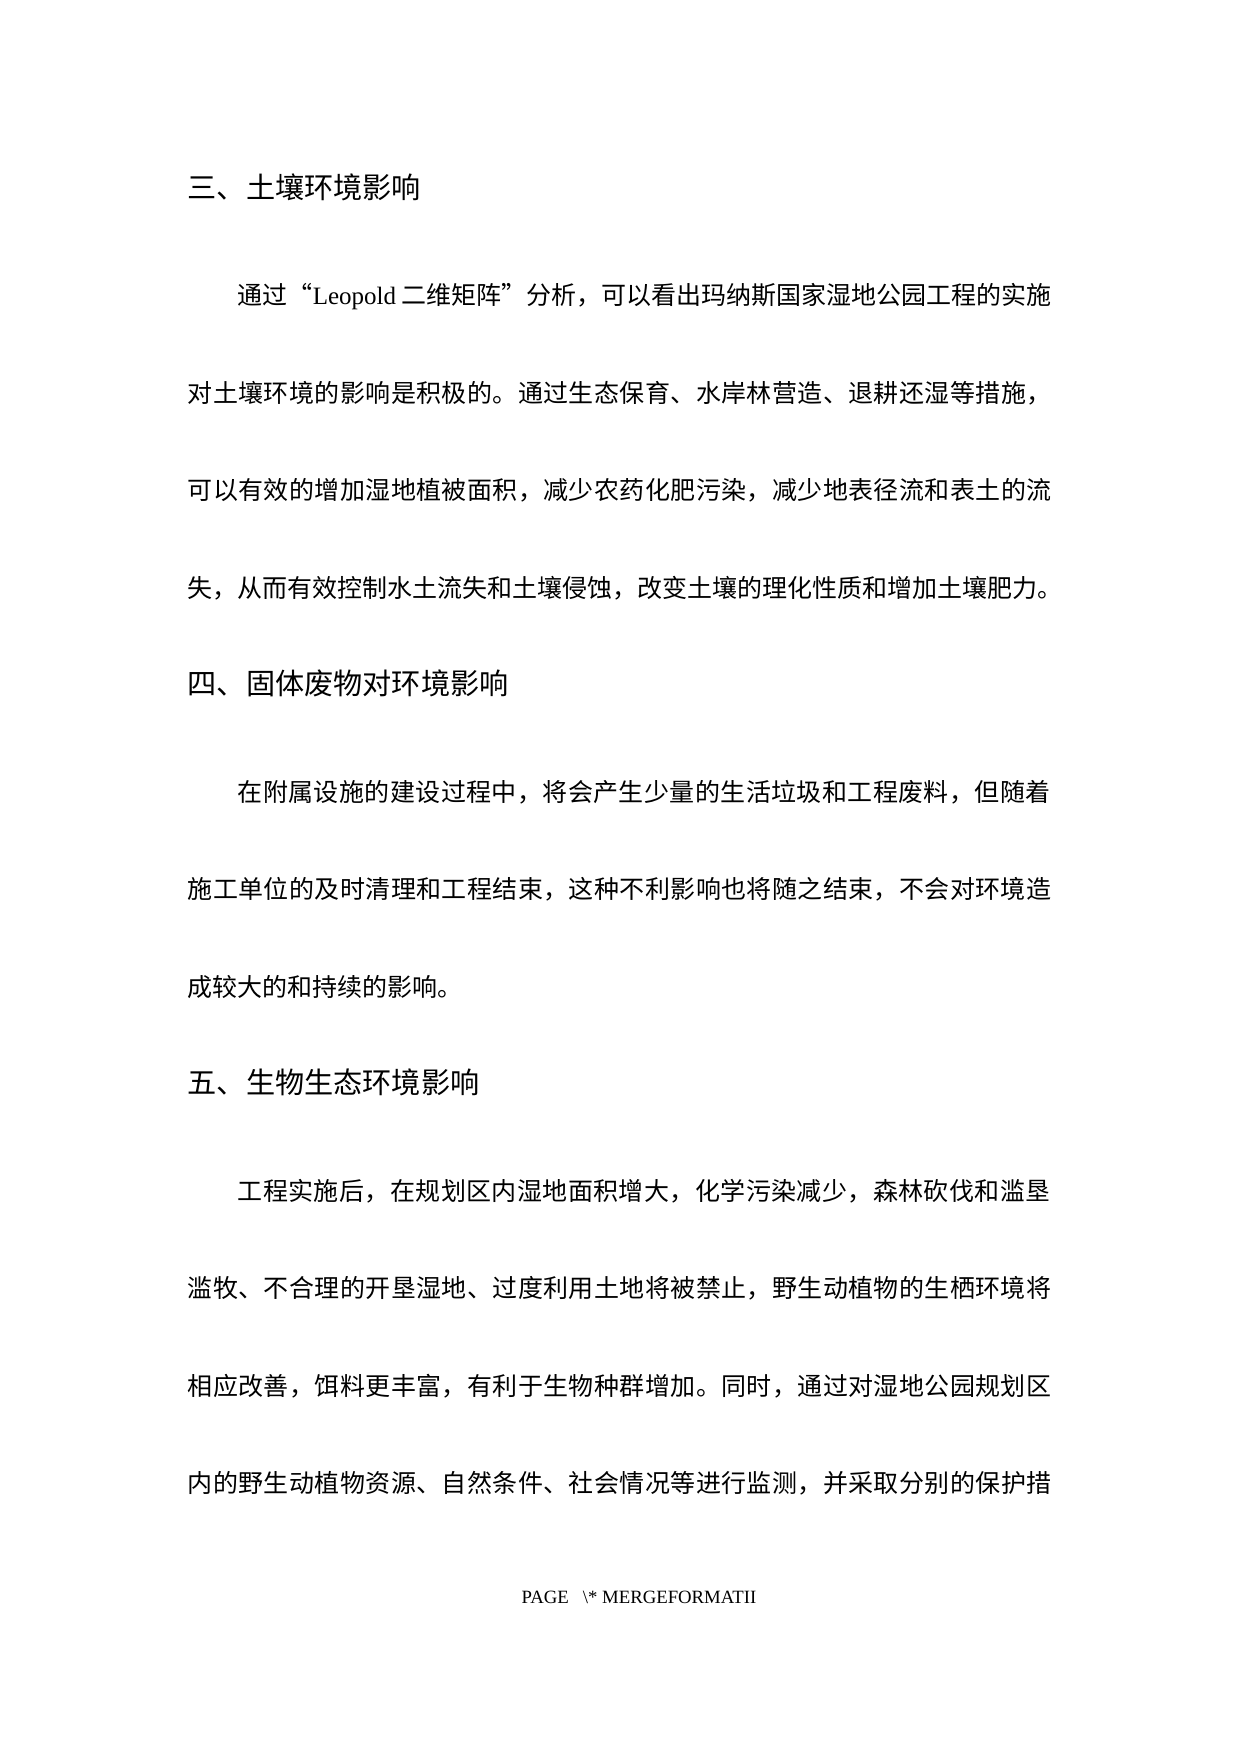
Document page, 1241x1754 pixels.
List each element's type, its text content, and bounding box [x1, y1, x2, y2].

subtitle 五、生物生态环境影响 [187, 1048, 1053, 1113]
text 在附属设施的建设过程中，将会产生少量的生活垃圾和工程废料，但随着施工单位的及时清理和工程结束，这种不利影响也将随之结束，不会对环境造成较大的和持续的影响。 [187, 758, 1053, 1018]
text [187, 1157, 1053, 1514]
subtitle 三、土壤环境影响 [187, 153, 1053, 218]
text 通过“Leopold二维矩阵”分析，可以看出玛纳斯国家湿地公园工程的实施对土壤环境的影响是积极的。通过生态保育、水岸林营造、退耕还湿等措施，可以有效的增加湿地植被面积，减少农药化肥污染，减少地表径流和表土的流失，从而有效控制水土流失和土壤侵蚀，改变土壤的理化性质和增加土壤肥力。 [187, 261, 1053, 619]
subtitle 四、固体废物对环境影响 [187, 649, 1053, 714]
